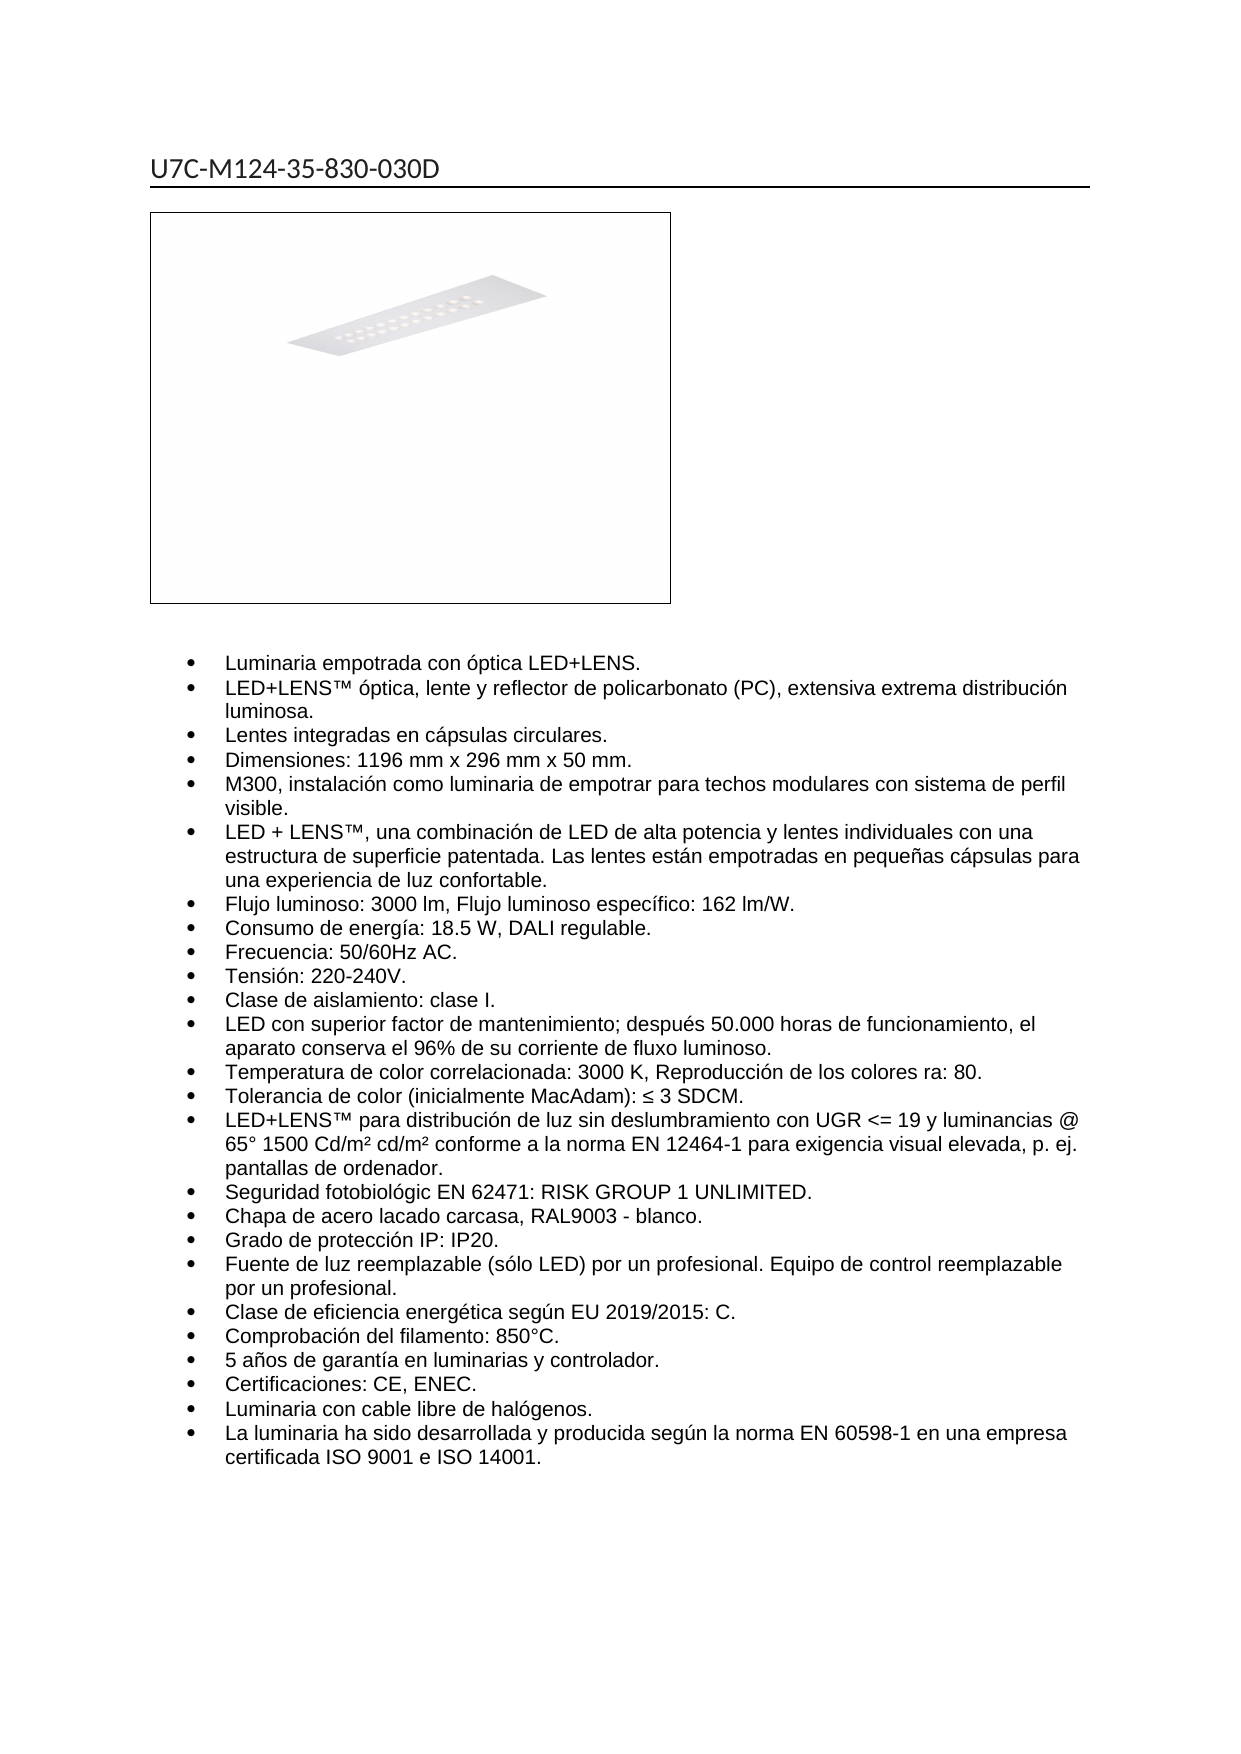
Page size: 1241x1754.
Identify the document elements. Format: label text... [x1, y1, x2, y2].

list Comprobación del filamento: 850°C. [187, 1324, 1090, 1348]
list Tolerancia de color (inicialmente MacAdam): ≤ 3 SDCM. [187, 1084, 1090, 1108]
list Fuente de luz reemplazable (sólo LED) por un profesional. Equipo de control reemplazable por un profesional. [187, 1252, 1090, 1300]
list Seguridad fotobiológic EN 62471: RISK GROUP 1 UNLIMITED. [187, 1180, 1090, 1204]
list Temperatura de color correlacionada: 3000 K, Reproducción de los colores ra: 80. [187, 1060, 1090, 1084]
list Clase de eficiencia energética según EU 2019/2015: C. [187, 1300, 1090, 1324]
list Chapa de acero lacado carcasa, RAL9003 - blanco. [187, 1204, 1090, 1228]
list LED + LENS™, una combinación de LED de alta potencia y lentes individuales con una estructura de superficie patentada. Las lentes están empotradas en pequeñas cápsulas para una experiencia de luz confortable. [187, 819, 1090, 891]
list LED+LENS™ óptica, lente y reflector de policarbonato (PC), extensiva extrema distribución luminosa. [187, 675, 1090, 723]
list Dimensiones: 1196 mm x 296 mm x 50 mm. [187, 747, 1090, 771]
list Clase de aislamiento: clase I. [187, 988, 1090, 1012]
list La luminaria ha sido desarrollada y producida según la norma EN 60598-1 en una empresa certificada ISO 9001 e ISO 14001. [187, 1420, 1090, 1468]
list Luminaria empotrada con óptica LED+LENS. [187, 651, 1090, 675]
list Luminaria con cable libre de halógenos. [187, 1396, 1090, 1420]
text U7C-M124-35-830-030D [150, 150, 1090, 186]
list LED con superior factor de mantenimiento; después 50.000 horas de funcionamiento, el aparato conserva el 96% de su corriente de fluxo luminoso. [187, 1012, 1090, 1060]
list Consumo de energía: 18.5 W, DALI regulable. [187, 916, 1090, 939]
list Certificaciones: CE, ENEC. [187, 1372, 1090, 1396]
list Grado de protección IP: IP20. [187, 1228, 1090, 1252]
list Tensión: 220-240V. [187, 964, 1090, 988]
list 5 años de garantía en luminarias y controlador. [187, 1348, 1090, 1372]
picture [151, 213, 670, 603]
list LED+LENS™ para distribución de luz sin deslumbramiento con UGR <= 19 y luminancias @ 65° 1500 Cd/m² cd/m² conforme a la norma EN 12464-1 para exigencia visual elevada, p. ej. pantallas de ordenador. [187, 1108, 1090, 1180]
list Lentes integradas en cápsulas circulares. [187, 723, 1090, 747]
list Flujo luminoso: 3000 lm, Flujo luminoso específico: 162 lm/W. [187, 891, 1090, 916]
list Frecuencia: 50/60Hz AC. [187, 939, 1090, 964]
list M300, instalación como luminaria de empotrar para techos modulares con sistema de perfil visible. [187, 771, 1090, 819]
